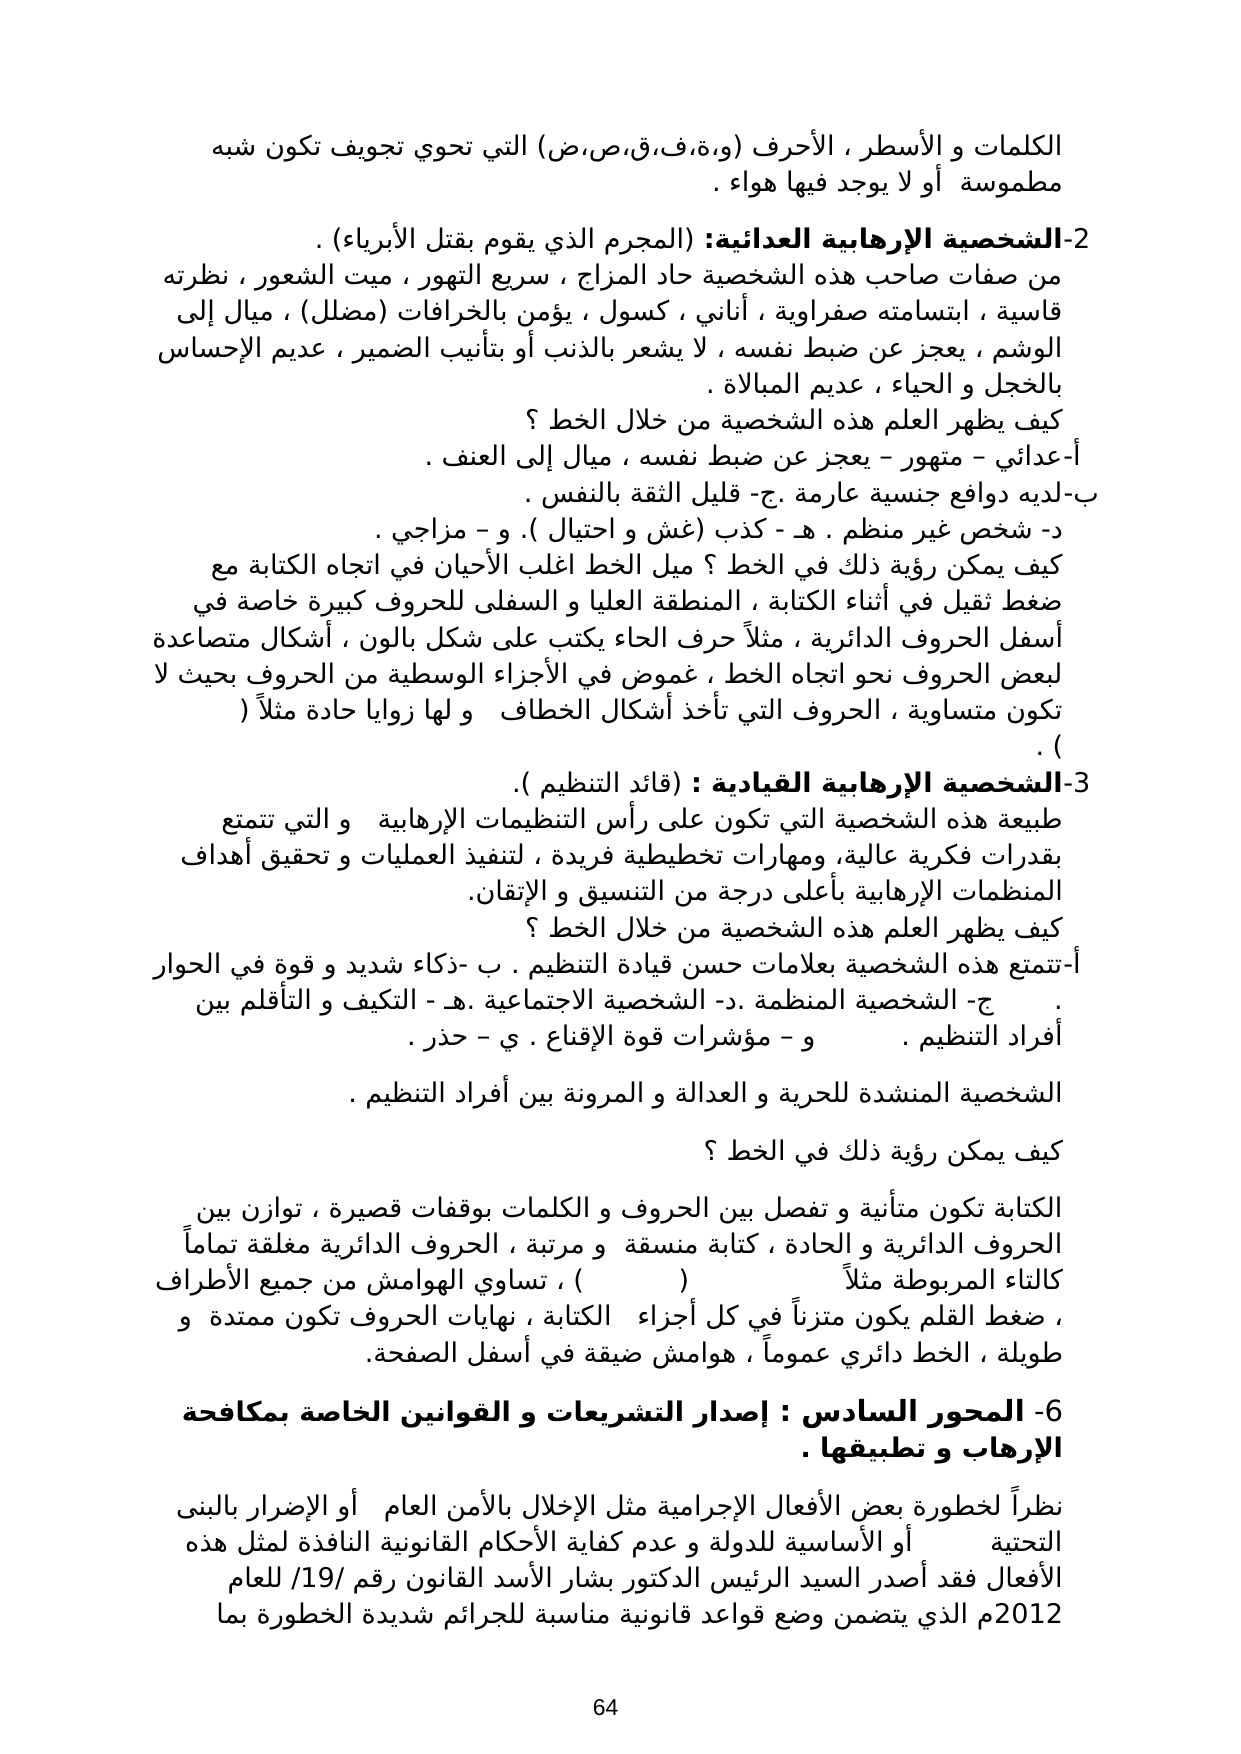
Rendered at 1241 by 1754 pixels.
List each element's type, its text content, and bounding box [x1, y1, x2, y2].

list لديه دوافع جنسية عارمة .ج- قليل الثقة بالنفس . د- شخص غير منظم . هـ - كذب (غش و احتيال ). و – مزاجي . كيف يمكن رؤية ذلك في الخط ؟ ميل الخط اغلب الأحيان في اتجاه الكتابة مع ضغط ثقيل في أثناء الكتابة ، المنطقة العليا و السفلى للحروف كبيرة خاصة في أسفل الحروف الدائرية ، مثلاً حرف الحاء يكتب على شكل بالون ، أشكال متصاعدة لبعض الحروف نحو اتجاه الخط ، غموض في الأجزاء الوسطية من الحروف بحيث لا تكون متساوية ، الحروف التي تأخذ أشكال الخطاف و لها زوايا حادة مثلاً ( ) . [148, 477, 1063, 762]
text كيف يمكن رؤية ذلك في الخط ؟ [148, 1135, 1063, 1166]
text 6- المحور السادس : إصدار التشريعات و القوانين الخاصة بمكافحة الإرهاب و تطبيقها . [148, 1394, 1063, 1464]
list الشخصية الإرهابية القيادية : (قائد التنظيم ). [148, 767, 1063, 798]
list كيف يظهر العلم هذه الشخصية من خلال الخط ؟ [148, 912, 1063, 943]
list من صفات صاحب هذه الشخصية حاد المزاج ، سريع التهور ، ميت الشعور ، نظرته قاسية ، ابتسامته صفراوية ، أناني ، كسول ، يؤمن بالخرافات (مضلل) ، ميال إلى الوشم ، يعجز عن ضبط نفسه ، لا يشعر بالذنب أو بتأنيب الضمير ، عديم الإحساس بالخجل و الحياء ، عديم المبالاة . [148, 259, 1063, 400]
list عدائي – متهور – يعجز عن ضبط نفسه ، ميال إلى العنف . [148, 441, 1063, 472]
text الكتابة تكون متأنية و تفصل بين الحروف و الكلمات بوقفات قصيرة ، توازن بين الحروف الدائرية و الحادة ، كتابة منسقة و مرتبة ، الحروف الدائرية مغلقة تماماً كالتاء المربوطة مثلاً ( ) ، تساوي الهوامش من جميع الأطراف ، ضغط القلم يكون متزناً في كل أجزاء الكتابة ، نهايات الحروف تكون ممتدة و طويلة ، الخط دائري عموماً ، هوامش ضيقة في أسفل الصفحة. [148, 1192, 1063, 1368]
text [148, 130, 1063, 198]
list كيف يظهر العلم هذه الشخصية من خلال الخط ؟ [148, 404, 1063, 436]
list تتمتع هذه الشخصية بعلامات حسن قيادة التنظيم . ب -ذكاء شديد و قوة في الحوار . ج- الشخصية المنظمة .د- الشخصية الاجتماعية .هـ - التكيف و التأقلم بين أفراد التنظيم . و – مؤشرات قوة الإقناع . ي – حذر . [148, 948, 1063, 1052]
list الشخصية الإرهابية العدائية: (المجرم الذي يقوم بقتل الأبرياء) . [148, 223, 1063, 255]
list طبيعة هذه الشخصية التي تكون على رأس التنظيمات الإرهابية و التي تتمتع بقدرات فكرية عالية، ومهارات تخطيطية فريدة ، لتنفيذ العمليات و تحقيق أهداف المنظمات الإرهابية بأعلى درجة من التنسيق و الإتقان. [148, 803, 1063, 907]
text الشخصية المنشدة للحرية و العدالة و المرونة بين أفراد التنظيم . [148, 1078, 1063, 1109]
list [148, 1490, 1063, 1630]
